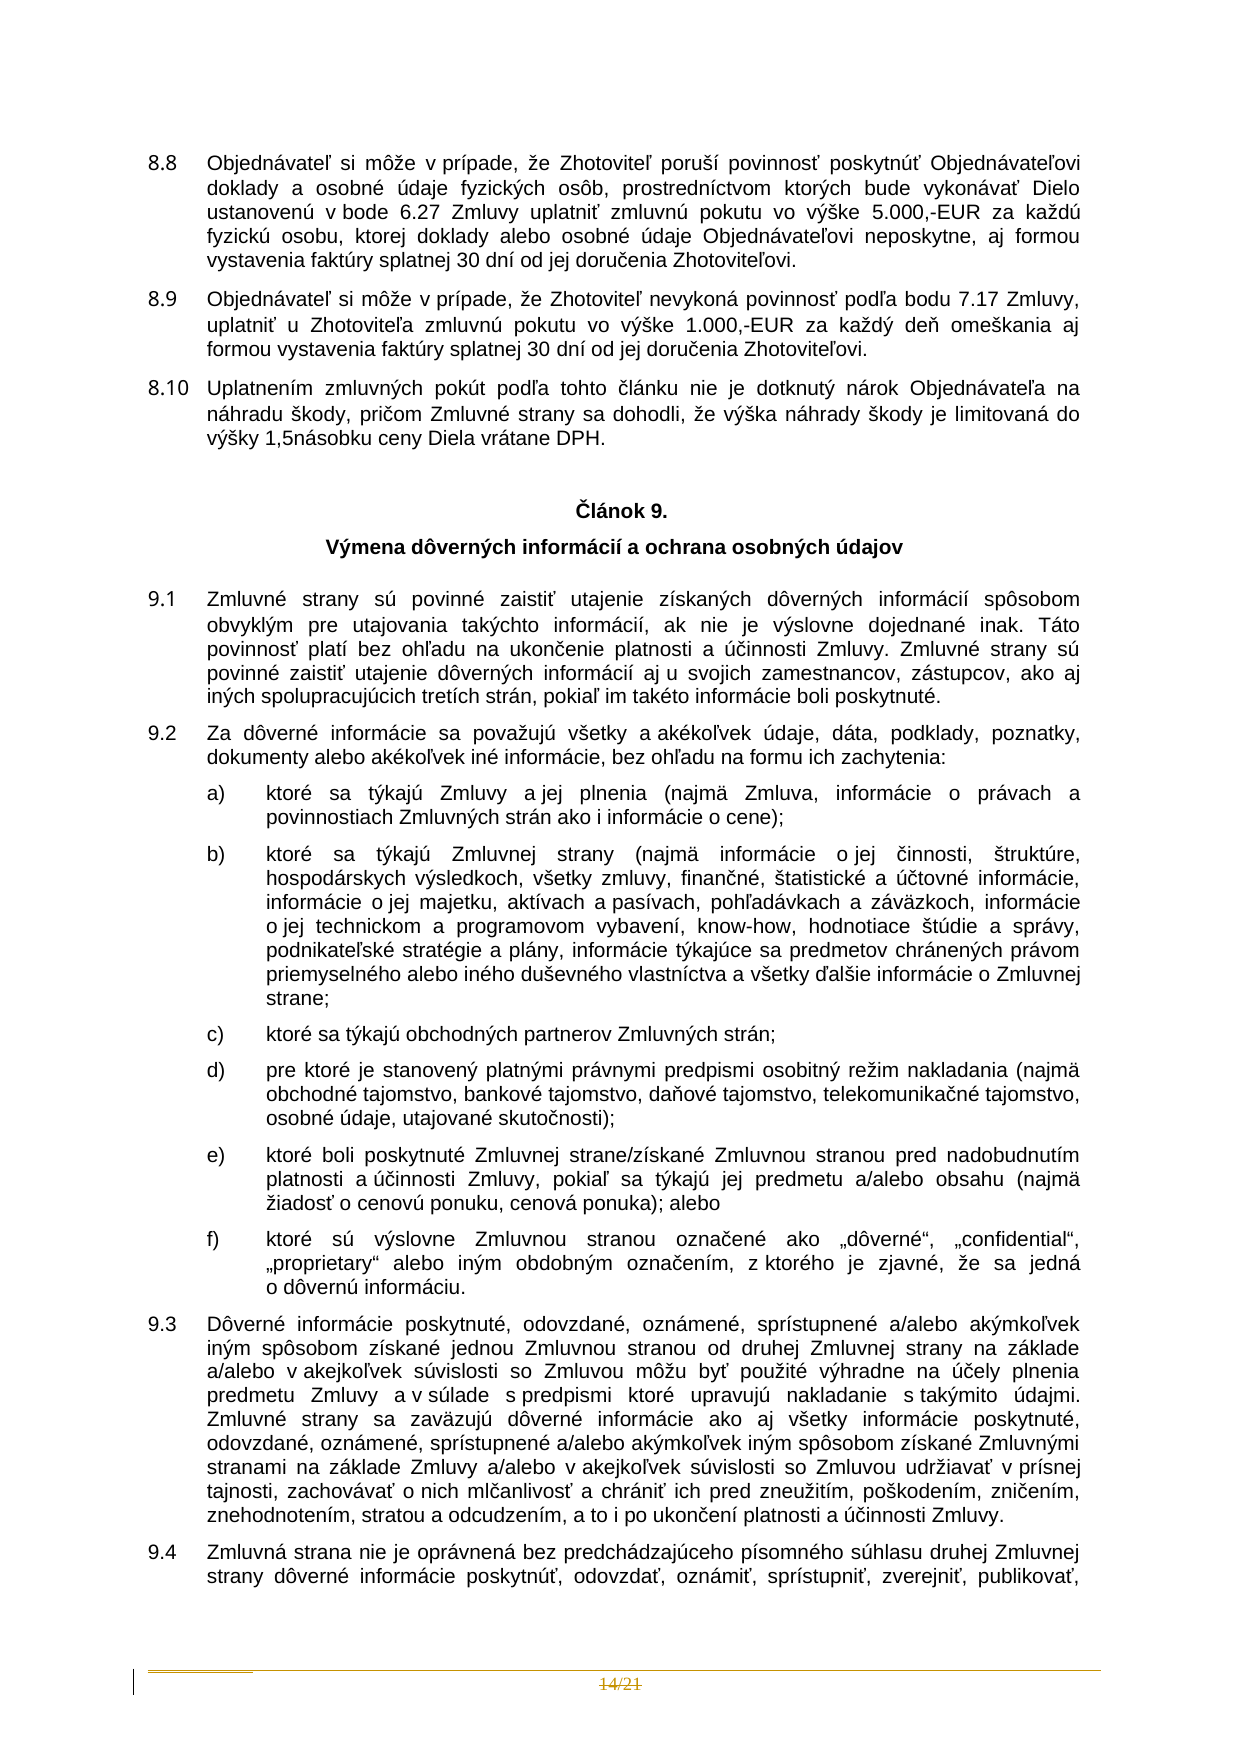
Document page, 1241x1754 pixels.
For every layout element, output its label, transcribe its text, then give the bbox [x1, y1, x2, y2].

list ktoré sa týkajú Zmluvnej strany (najmä informácie o jej činnosti, štruktúre, hospodárskych výsledkoch, všetky zmluvy, finančné, štatistické a účtovné informácie, informácie o jej majetku, aktívach a pasívach, pohľadávkach a záväzkoch, informácie o jej technickom a programovom vybavení, know-how, hodnotiace štúdie a správy, podnikateľské stratégie a plány, informácie týkajúce sa predmetov chránených právom priemyselného alebo iného duševného vlastníctva a všetky ďalšie informácie o Zmluvnej strane; [207, 842, 1081, 1009]
list ktoré sú výslovne Zmluvnou stranou označené ako „dôverné“, „confidential“, „proprietary“ alebo iným obdobným označením, z ktorého je zjavné, že sa jedná o dôvernú informáciu. [207, 1227, 1081, 1299]
list pre ktoré je stanovený platnými právnymi predpismi osobitný režim nakladania (najmä obchodné tajomstvo, bankové tajomstvo, daňové tajomstvo, telekomunikačné tajomstvo, osobné údaje, utajované skutočnosti); [207, 1058, 1081, 1130]
list ktoré sa týkajú obchodných partnerov Zmluvných strán; [207, 1022, 1081, 1046]
list ktoré boli poskytnuté Zmluvnej strane/získané Zmluvnou stranou pred nadobudnutím platnosti a účinnosti Zmluvy, pokiaľ sa týkajú jej predmetu a/alebo obsahu (najmä žiadosť o cenovú ponuku, cenová ponuka); alebo [207, 1143, 1081, 1214]
list ktoré sa týkajú Zmluvy a jej plnenia (najmä Zmluva, informácie o právach a povinnostiach Zmluvných strán ako i informácie o cene); [207, 781, 1081, 829]
list Za dôverné informácie sa považujú všetky a akékoľvek údaje, dáta, podklady, poznatky, dokumenty alebo akékoľvek iné informácie, bez ohľadu na formu ich zachytenia: [148, 721, 1081, 769]
list Dôverné informácie poskytnuté, odovzdané, oznámené, sprístupnené a/alebo akýmkoľvek iným spôsobom získané jednou Zmluvnou stranou od druhej Zmluvnej strany na základe a/alebo v akejkoľvek súvislosti so Zmluvou môžu byť použité výhradne na účely plnenia predmetu Zmluvy a v súlade s predpismi ktoré upravujú nakladanie s takýmito údajmi. Zmluvné strany sa zaväzujú dôverné informácie ako aj všetky informácie poskytnuté, odovzdané, oznámené, sprístupnené a/alebo akýmkoľvek iným spôsobom získané Zmluvnými stranami na základe Zmluvy a/alebo v akejkoľvek súvislosti so Zmluvou udržiavať v prísnej tajnosti, zachovávať o nich mlčanlivosť a chrániť ich pred zneužitím, poškodením, zničením, znehodnotením, stratou a odcudzením, a to i po ukončení platnosti a účinnosti Zmluvy. [148, 1311, 1081, 1527]
text Výmena dôverných informácií a ochrana osobných údajov [148, 535, 1081, 559]
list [148, 1539, 1081, 1587]
list Objednávateľ si môže v prípade, že Zhotoviteľ nevykoná povinnosť podľa bodu 7.17 Zmluvy, uplatniť u Zhotoviteľa zmluvnú pokutu vo výške 1.000,-EUR za každý deň omeškania aj formou vystavenia faktúry splatnej 30 dní od jej doručenia Zhotoviteľovi. [148, 284, 1081, 361]
list Uplatnením zmluvných pokút podľa tohto článku nie je dotknutý nárok Objednávateľa na náhradu škody, pričom Zmluvné strany sa dohodli, že výška náhrady škody je limitovaná do výšky 1,5násobku ceny Diela vrátane DPH. [148, 373, 1081, 449]
list Objednávateľ si môže v prípade, že Zhotoviteľ poruší povinnosť poskytnúť Objednávateľovi doklady a osobné údaje fyzických osôb, prostredníctvom ktorých bude vykonávať Dielo ustanovenú v bode 6.27 Zmluvy uplatniť zmluvnú pokutu vo výške 5.000,-EUR za každú fyzickú osobu, ktorej doklady alebo osobné údaje Objednávateľovi neposkytne, aj formou vystavenia faktúry splatnej 30 dní od jej doručenia Zhotoviteľovi. [148, 148, 1081, 272]
list Zmluvné strany sú povinné zaistiť utajenie získaných dôverných informácií spôsobom obvyklým pre utajovania takýchto informácií, ak nie je výslovne dojednané inak. Táto povinnosť platí bez ohľadu na ukončenie platnosti a účinnosti Zmluvy. Zmluvné strany sú povinné zaistiť utajenie dôverných informácií aj u svojich zamestnancov, zástupcov, ako aj iných spolupracujúcich tretích strán, pokiaľ im takéto informácie boli poskytnuté. [148, 584, 1081, 708]
